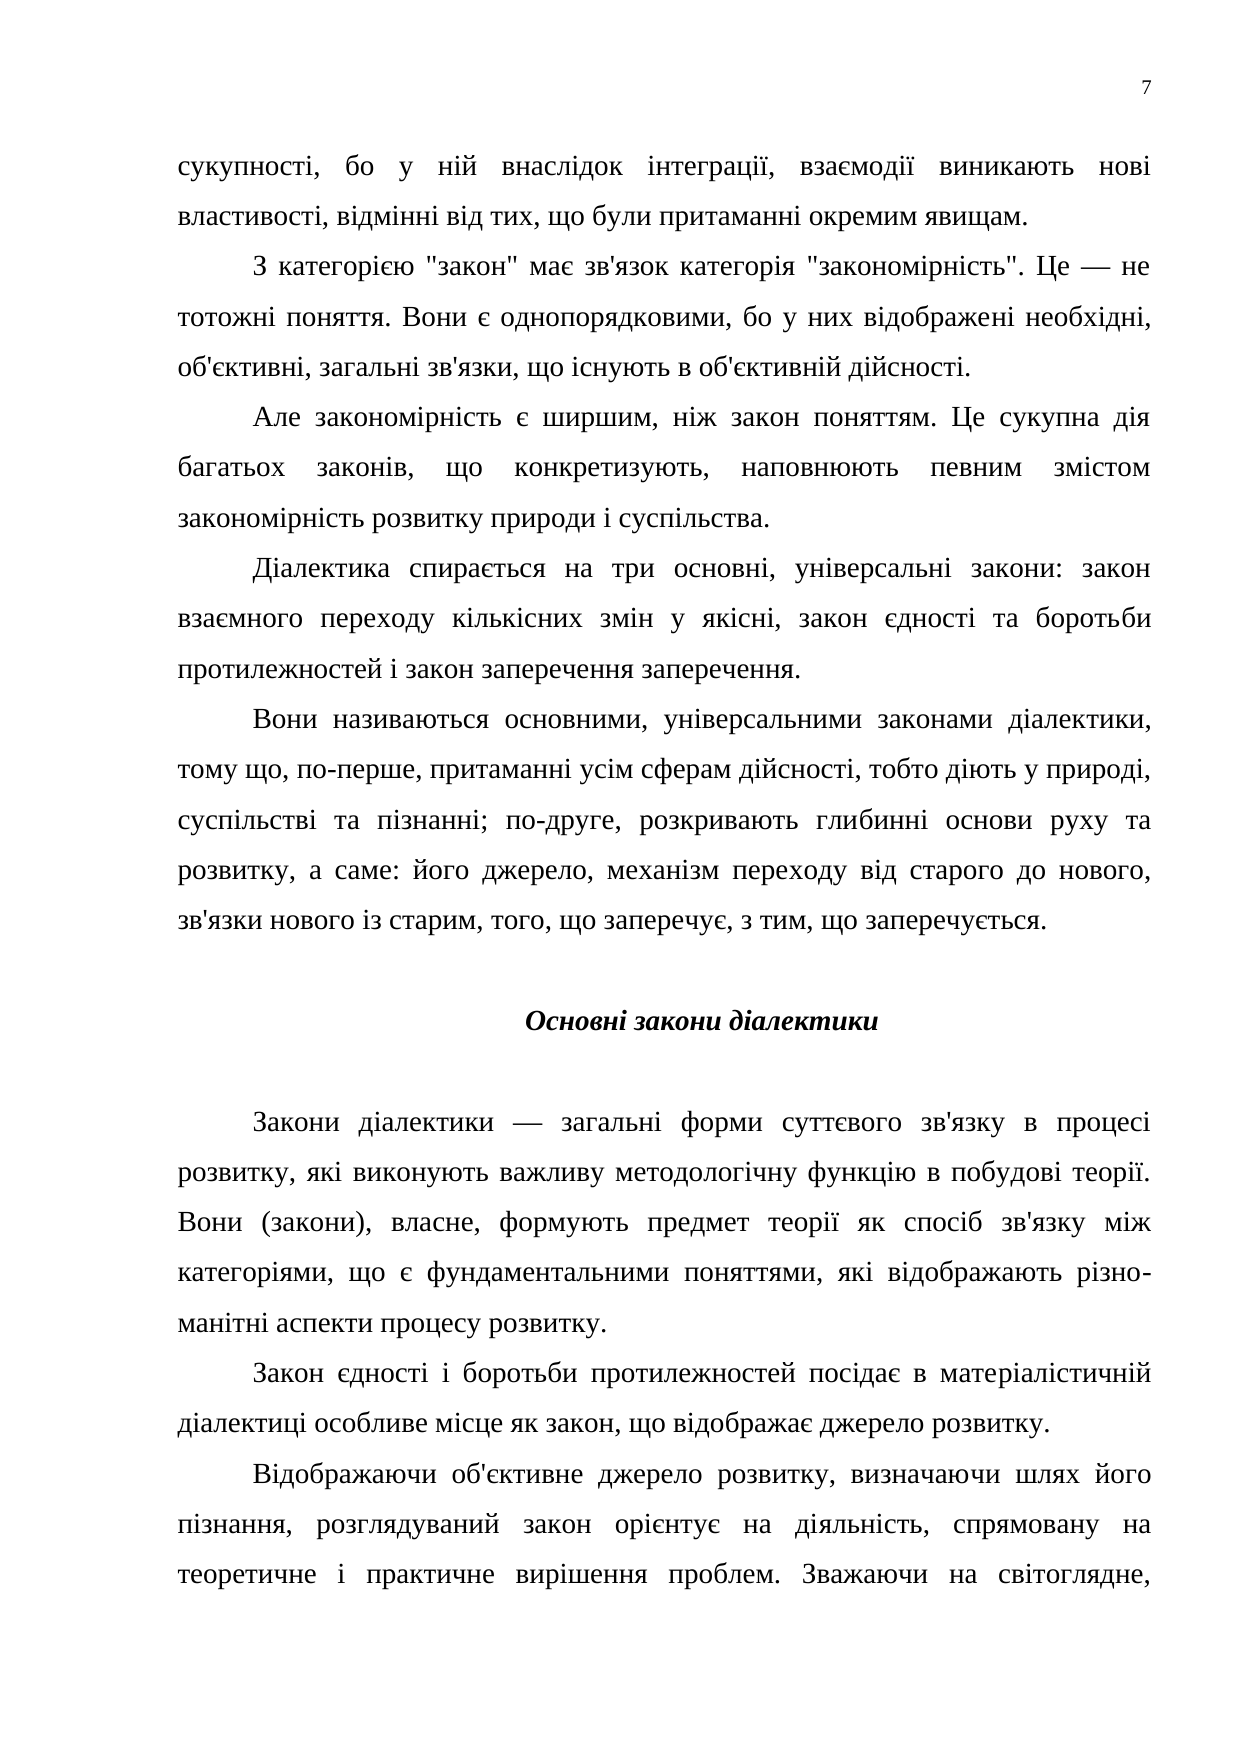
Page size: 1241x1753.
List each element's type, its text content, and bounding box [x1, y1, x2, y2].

text Але закономірність є ширшим, ніж закон поняттям. Це сукупна дія багатьох законів, що конкретизують, наповнюють певним змістом закономірність розвитку природи і суспільства. [177, 399, 1152, 533]
text Закон єдності і боротьби протилежностей посідає в матеріалістичній діалектиці особливе місце як закон, що відображає джерело розвитку. [177, 1355, 1152, 1439]
text З категорією "закон" має зв'язок категорія "закономірність". Це — не тотожні поняття. Вони є однопорядковими, бо у них відображені необхідні, об'єктивні, загальні зв'язки, що існують в об'єктивній дійсності. [177, 248, 1152, 382]
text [177, 1456, 1152, 1590]
text Вони називаються основними, універсальними законами діалектики, тому що, по-перше, притаманні усім сферам дійсності, тобто діють у природі, суспільстві та пізнанні; по-друге, розкривають глибинні основи руху та розвитку, а саме: його джерело, механізм переходу від старого до нового, зв'язки нового із старим, того, що заперечує, з тим, що заперечується. [177, 701, 1152, 936]
text Діалектика спирається на три основні, універсальні закони: закон взаємного переходу кількісних змін у якісні, закон єдності та боротьби протилежностей і закон заперечення заперечення. [177, 550, 1152, 684]
text Закони діалектики — загальні форми суттєвого зв'язку в процесі розвитку, які виконують важливу методологічну функцію в побудові теорії. Вони (закони), власне, формують предмет теорії як спосіб зв'язку між категоріями, що є фундаментальними поняттями, які відображають різноманітні аспекти процесу розвитку. [177, 1104, 1152, 1338]
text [177, 148, 1152, 232]
subtitle Основні закони діалектики [177, 1003, 1152, 1037]
